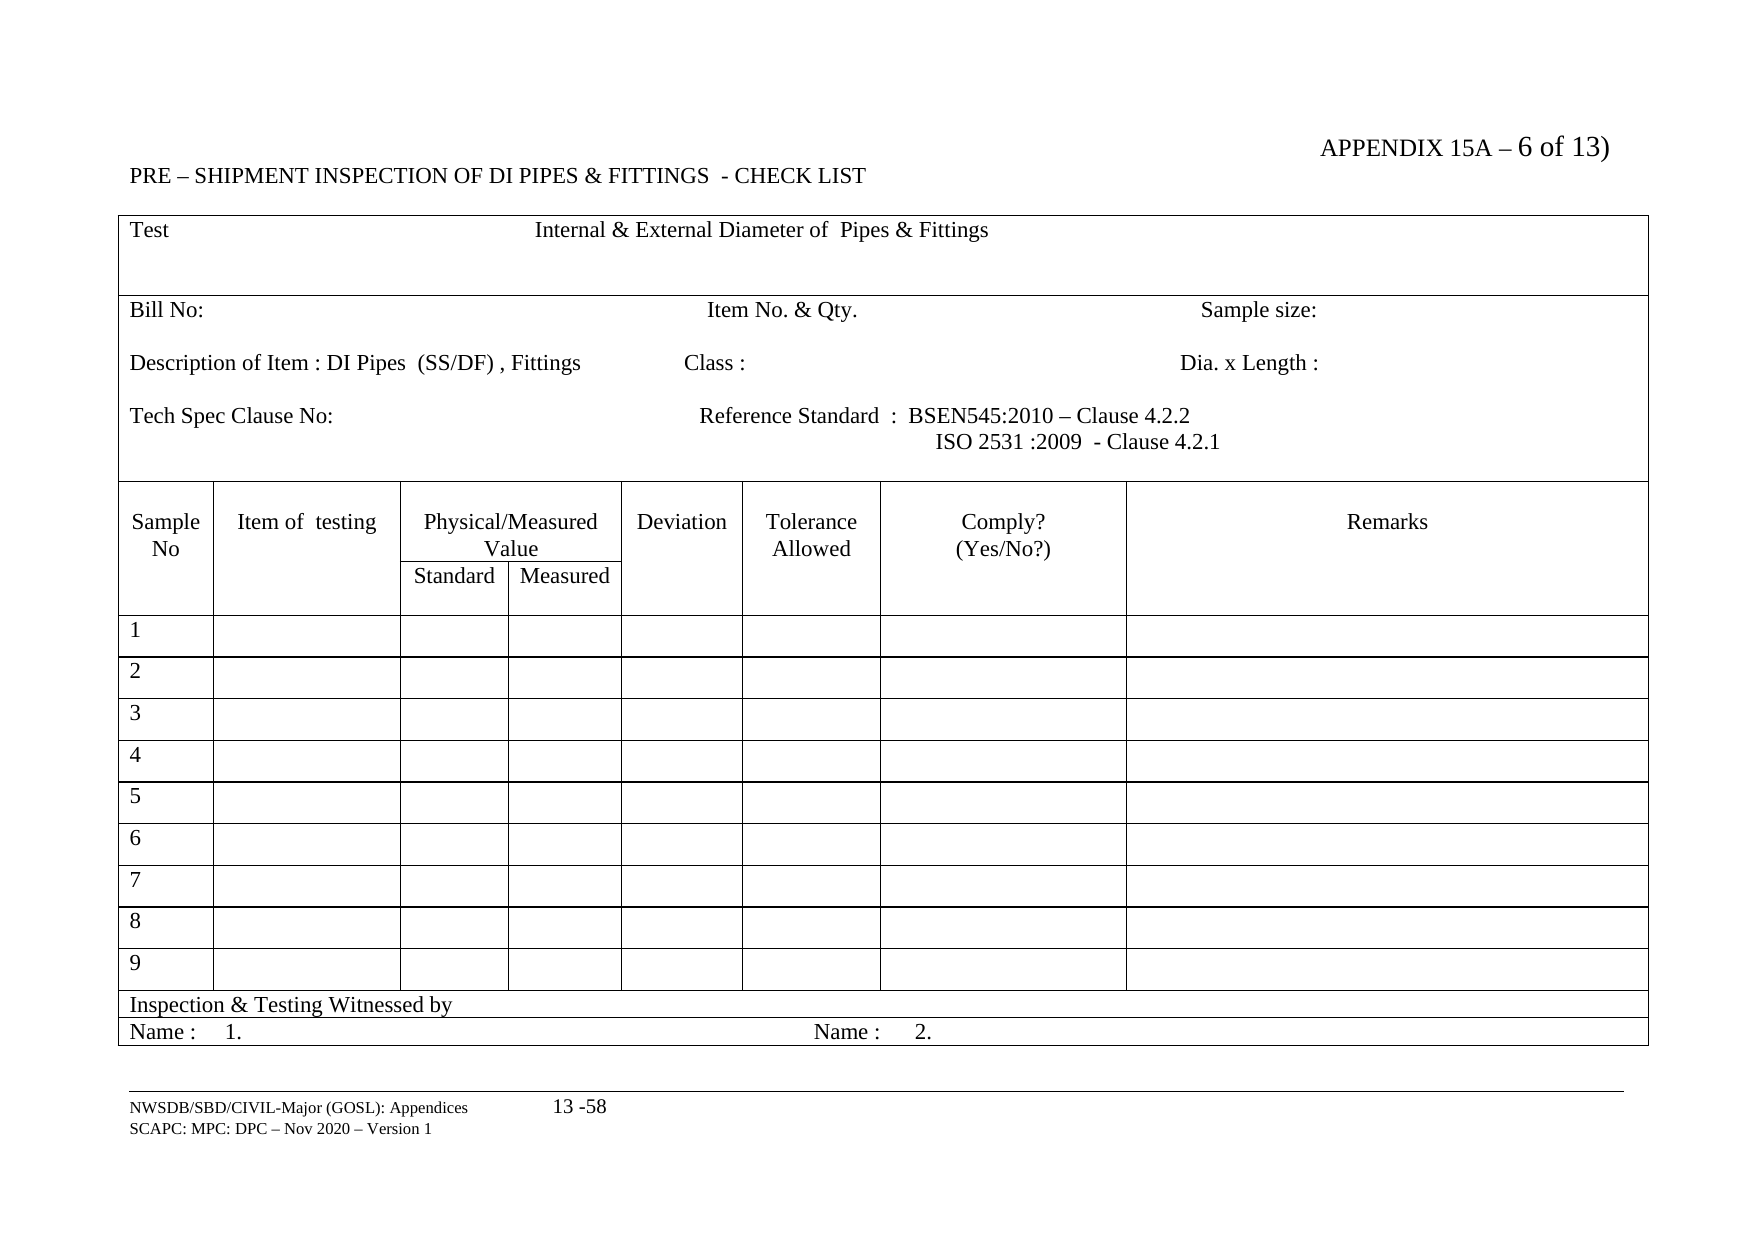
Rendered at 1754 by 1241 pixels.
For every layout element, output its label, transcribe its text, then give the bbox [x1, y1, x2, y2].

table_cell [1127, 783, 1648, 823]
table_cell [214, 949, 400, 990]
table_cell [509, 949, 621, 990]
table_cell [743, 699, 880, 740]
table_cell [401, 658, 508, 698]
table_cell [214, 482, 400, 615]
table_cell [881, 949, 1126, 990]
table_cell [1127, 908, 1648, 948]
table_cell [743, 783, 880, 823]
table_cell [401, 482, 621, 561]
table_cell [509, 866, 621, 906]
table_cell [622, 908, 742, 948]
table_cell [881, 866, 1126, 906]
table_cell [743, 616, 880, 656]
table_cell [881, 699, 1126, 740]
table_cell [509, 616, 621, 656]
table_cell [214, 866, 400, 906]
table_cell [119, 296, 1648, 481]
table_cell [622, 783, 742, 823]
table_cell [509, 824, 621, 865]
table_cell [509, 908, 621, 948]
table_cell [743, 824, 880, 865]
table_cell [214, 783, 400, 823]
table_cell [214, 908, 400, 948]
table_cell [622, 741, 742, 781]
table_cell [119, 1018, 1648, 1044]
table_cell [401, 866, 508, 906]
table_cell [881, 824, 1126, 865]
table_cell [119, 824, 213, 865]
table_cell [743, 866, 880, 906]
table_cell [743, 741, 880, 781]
text PRE – SHIPMENT INSPECTION OF DI PIPES & FITTINGS - CHECK LIST [129, 162, 1610, 189]
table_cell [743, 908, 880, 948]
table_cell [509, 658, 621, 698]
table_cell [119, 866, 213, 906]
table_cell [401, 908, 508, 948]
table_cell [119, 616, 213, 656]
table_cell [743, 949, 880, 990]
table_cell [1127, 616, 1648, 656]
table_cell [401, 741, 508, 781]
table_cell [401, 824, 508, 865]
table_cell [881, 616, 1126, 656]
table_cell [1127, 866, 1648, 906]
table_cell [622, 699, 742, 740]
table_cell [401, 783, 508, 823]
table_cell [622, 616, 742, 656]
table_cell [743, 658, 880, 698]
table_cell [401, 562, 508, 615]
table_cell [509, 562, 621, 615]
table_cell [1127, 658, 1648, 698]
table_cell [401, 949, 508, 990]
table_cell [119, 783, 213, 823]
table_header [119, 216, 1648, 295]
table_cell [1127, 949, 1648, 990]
text Appendix 15A – 6 of 13) [129, 129, 1610, 162]
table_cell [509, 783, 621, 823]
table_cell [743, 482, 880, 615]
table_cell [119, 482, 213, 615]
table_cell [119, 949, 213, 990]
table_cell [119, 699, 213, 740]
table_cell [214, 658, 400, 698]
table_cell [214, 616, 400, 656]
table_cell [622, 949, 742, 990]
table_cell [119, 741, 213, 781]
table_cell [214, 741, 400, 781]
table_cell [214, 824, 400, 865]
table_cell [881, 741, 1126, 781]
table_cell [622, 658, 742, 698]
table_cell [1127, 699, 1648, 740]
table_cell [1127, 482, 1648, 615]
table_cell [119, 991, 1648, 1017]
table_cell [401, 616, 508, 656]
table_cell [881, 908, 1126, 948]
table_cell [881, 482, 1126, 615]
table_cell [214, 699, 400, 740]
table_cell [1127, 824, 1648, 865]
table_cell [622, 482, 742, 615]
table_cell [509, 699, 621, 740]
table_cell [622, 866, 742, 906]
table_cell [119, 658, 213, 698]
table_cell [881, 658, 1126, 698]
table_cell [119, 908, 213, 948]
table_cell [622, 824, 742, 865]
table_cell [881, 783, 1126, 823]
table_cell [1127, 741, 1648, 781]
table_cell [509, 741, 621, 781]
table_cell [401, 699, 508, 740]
